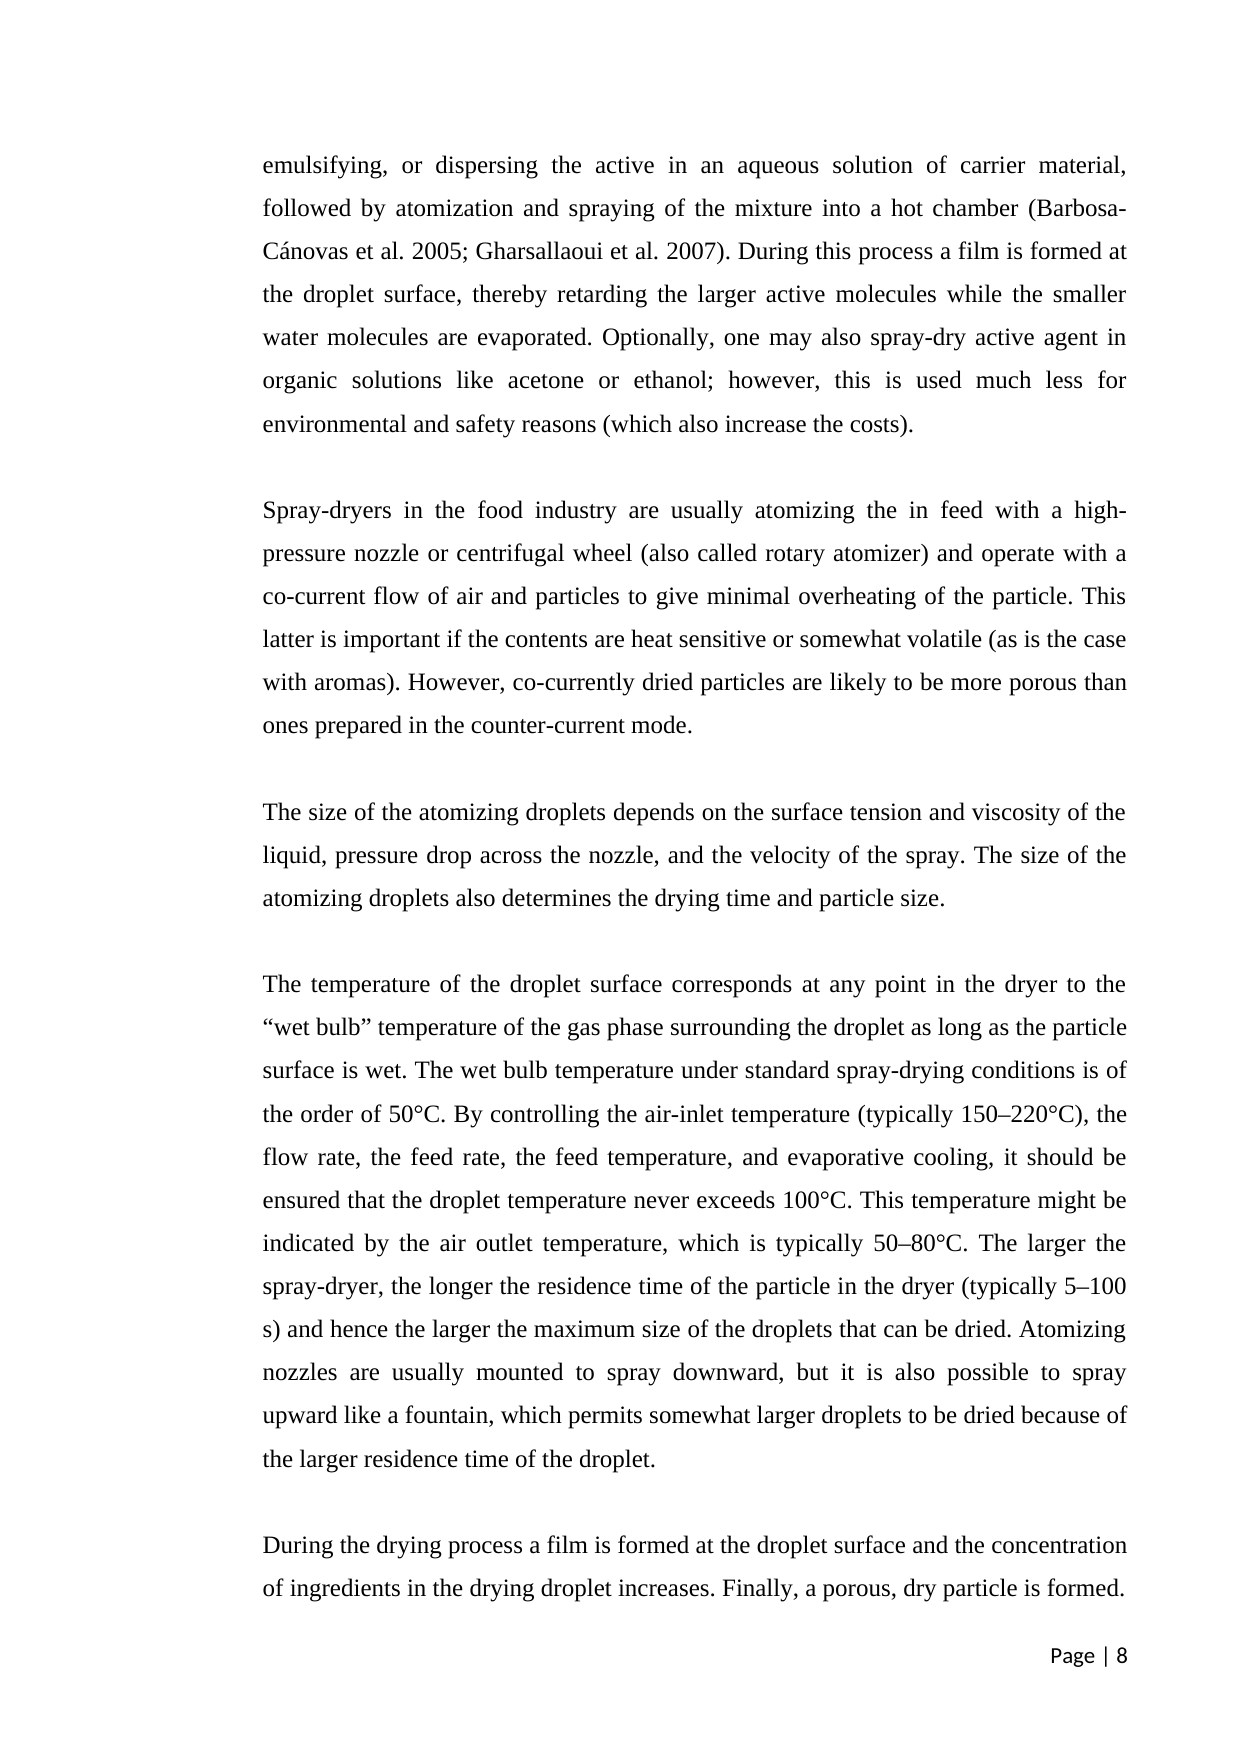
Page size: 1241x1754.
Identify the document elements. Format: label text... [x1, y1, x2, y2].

text Spray-dryers in the food industry are usually atomizing the in feed with a high-pressure nozzle or centrifugal wheel (also called rotary atomizer) and operate with a co-current flow of air and particles to give minimal overheating of the particle. This latter is important if the contents are heat sensitive or somewhat volatile (as is the case with aromas). However, co-currently dried particles are likely to be more porous than ones prepared in the counter-current mode. [262, 495, 1128, 739]
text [262, 150, 1128, 437]
text The size of the atomizing droplets depends on the surface tension and viscosity of the liquid, pressure drop across the nozzle, and the velocity of the spray. The size of the atomizing droplets also determines the drying time and particle size. [262, 797, 1128, 912]
text The temperature of the droplet surface corresponds at any point in the dryer to the “wet bulb” temperature of the gas phase surrounding the droplet as long as the particle surface is wet. The wet bulb temperature under standard spray-drying conditions is of the order of 50°C. By controlling the air-inlet temperature (typically 150–220°C), the flow rate, the feed rate, the feed temperature, and evaporative cooling, it should be ensured that the droplet temperature never exceeds 100°C. This temperature might be indicated by the air outlet temperature, which is typically 50–80°C. The larger the spray-dryer, the longer the residence time of the particle in the dryer (typically 5–100 s) and hence the larger the maximum size of the droplets that can be dried. Atomizing nozzles are usually mounted to spray downward, but it is also possible to spray upward like a fountain, which permits somewhat larger droplets to be dried because of the larger residence time of the droplet. [262, 969, 1128, 1472]
text During the drying process a film is formed at the droplet surface and the concentration of ingredients in the drying droplet increases. Finally, a porous, dry particle is formed. [262, 1530, 1128, 1602]
